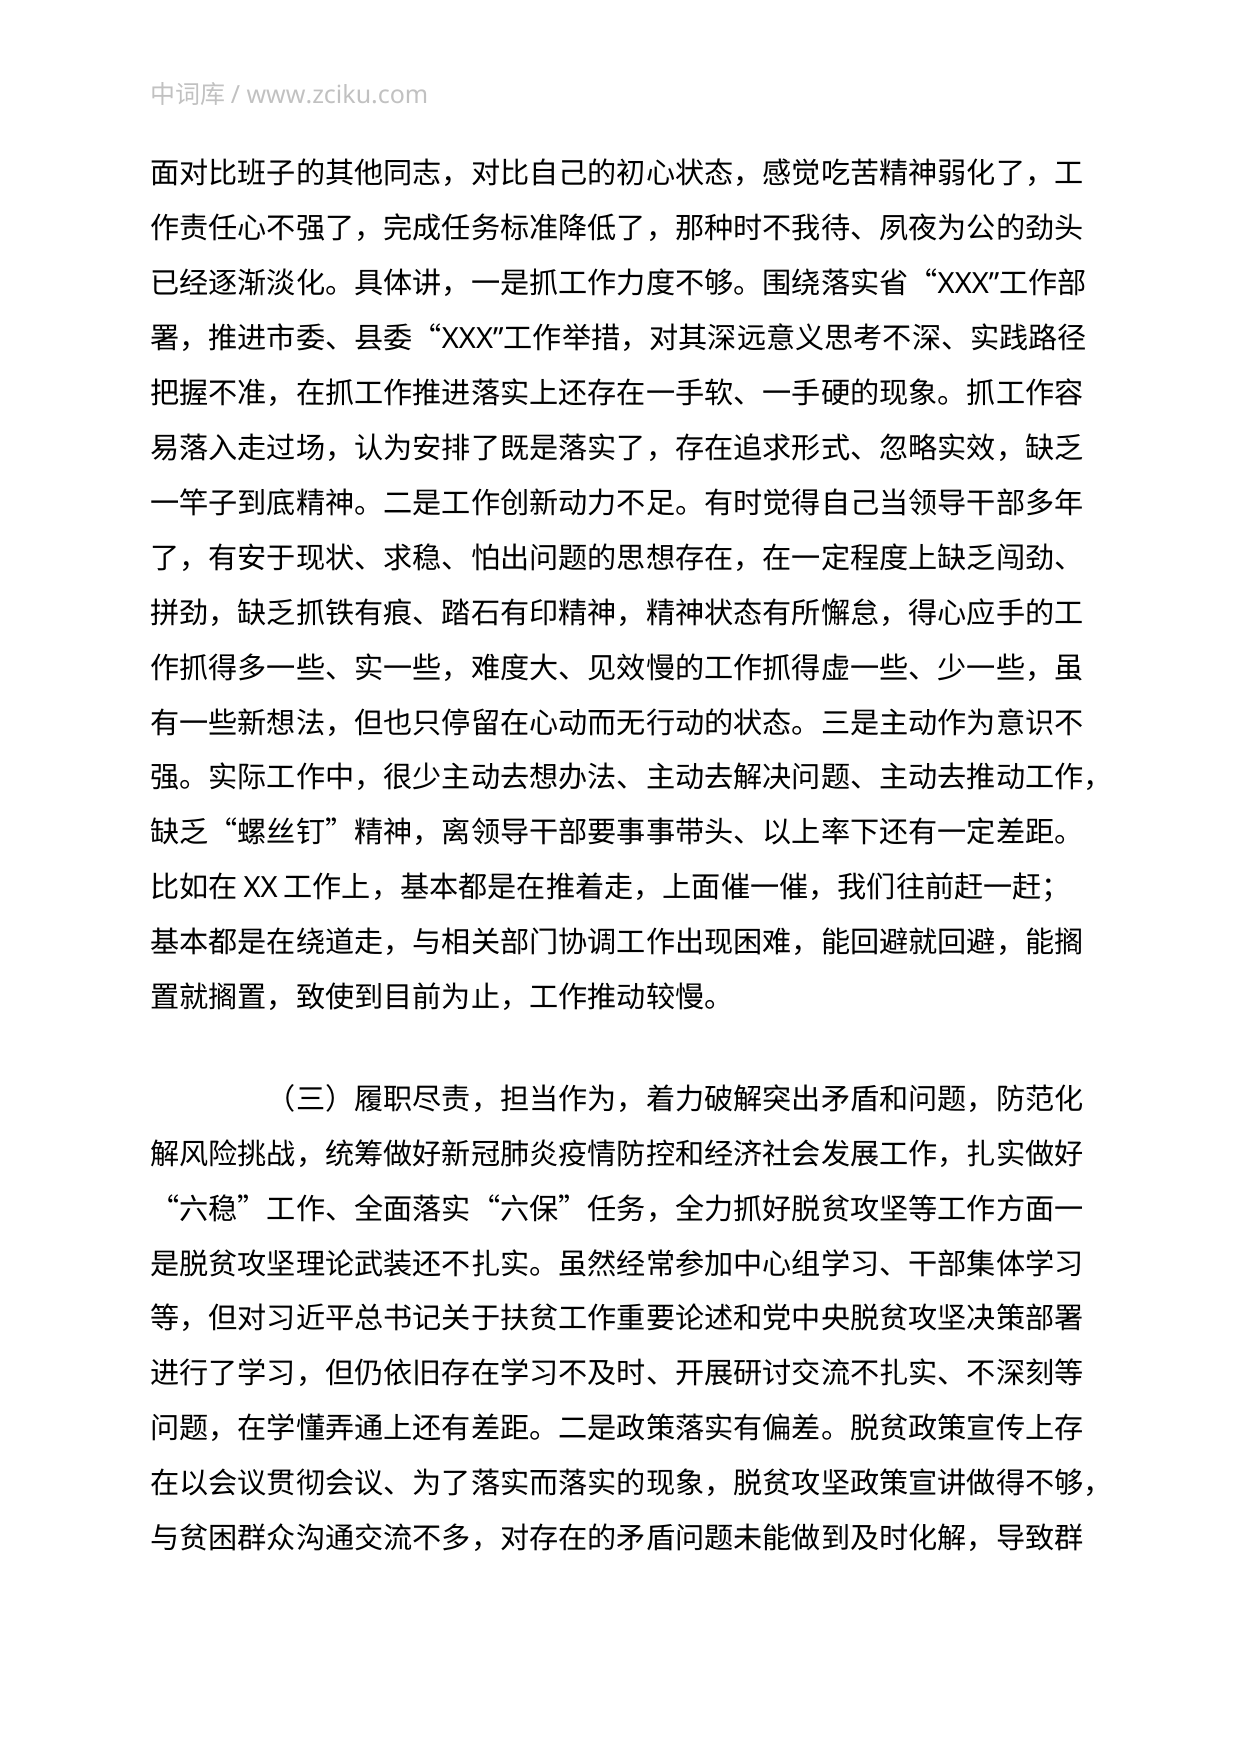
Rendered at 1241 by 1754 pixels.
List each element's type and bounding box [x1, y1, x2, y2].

text [150, 150, 1090, 1016]
text [150, 1076, 1090, 1557]
